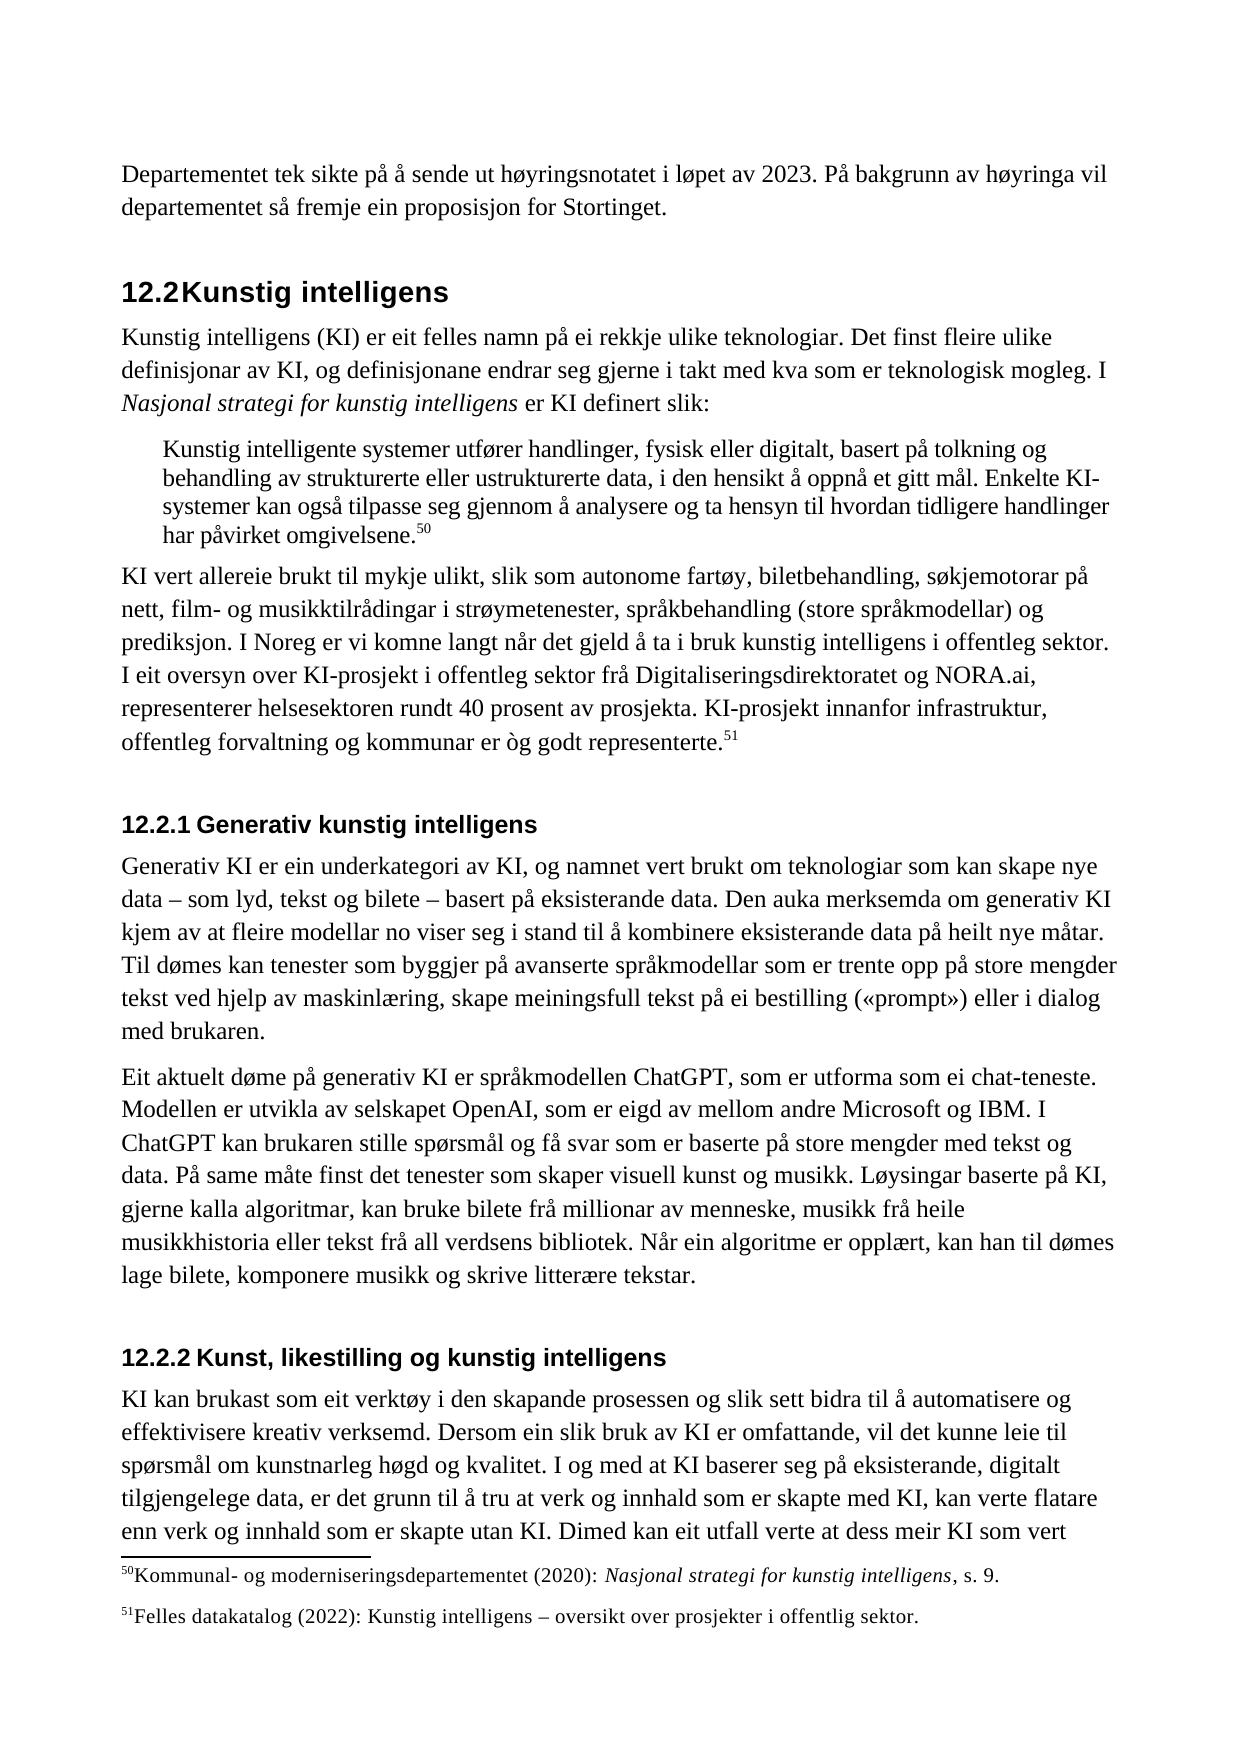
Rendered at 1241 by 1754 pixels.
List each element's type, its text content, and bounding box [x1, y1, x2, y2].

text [121, 1384, 1119, 1545]
text Kunstig intelligens (KI) er eit felles namn på ei rekkje ulike teknologiar. Det finst fleire ulike definisjonar av KI, og definisjonane endrar seg gjerne i takt med kva som er teknologisk mogleg. I Nasjonal strategi for kunstig intelligens er KI definert slik: [121, 322, 1119, 417]
subtitle Generativ kunstig intelligens [121, 809, 1119, 838]
subtitle Kunstig intelligens [121, 276, 1119, 309]
text Eit aktuelt døme på generativ KI er språkmodellen ChatGPT, som er utforma som ei chat-teneste. Modellen er utvikla av selskapet OpenAI, som er eigd av mellom andre Microsoft og IBM. I ChatGPT kan brukaren stille spørsmål og få svar som er baserte på store mengder med tekst og data. På same måte finst det tenester som skaper visuell kunst og musikk. Løysingar baserte på KI, gjerne kalla algoritmar, kan bruke bilete frå millionar av menneske, musikk frå heile musikkhistoria eller tekst frå all verdsens bibliotek. Når ein algoritme er opplært, kan han til dømes lage bilete, komponere musikk og skrive litterære tekstar. [121, 1062, 1119, 1288]
text Kunstig intelligente systemer utfører handlinger, fysisk eller digitalt, basert på tolkning og behandling av strukturerte eller ustrukturerte data, i den hensikt å oppnå et gitt mål. Enkelte KI-systemer kan også tilpasse seg gjennom å analysere og ta hensyn til hvordan tidligere handlinger har påvirket omgivelsene. [162, 434, 1119, 549]
subtitle Kunst, likestilling og kunstig intelligens [121, 1343, 1119, 1371]
text KI vert allereie brukt til mykje ulikt, slik som autonome fartøy, biletbehandling, søkjemotorar på nett, film- og musikktilrådingar i strøymetenester, språkbehandling (store språkmodellar) og prediksjon. I Noreg er vi komne langt når det gjeld å ta i bruk kunstig intelligens i offentleg sektor. I eit oversyn over KI-prosjekt i offentleg sektor frå Digitaliseringsdirektoratet og NORA.ai, representerer helsesektoren rundt 40 prosent av prosjekta. KI-prosjekt innanfor infrastruktur, offentleg forvaltning og kommunar er òg godt representerte. [121, 561, 1119, 755]
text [121, 159, 1119, 221]
text Generativ KI er ein underkategori av KI, og namnet vert brukt om teknologiar som kan skape nye data – som lyd, tekst og bilete – basert på eksisterande data. Den auka merksemda om generativ KI kjem av at fleire modellar no viser seg i stand til å kombinere eksisterande data på heilt nye måtar. Til dømes kan tenester som byggjer på avanserte språkmodellar som er trente opp på store mengder tekst ved hjelp av maskinlæring, skape meiningsfull tekst på ei bestilling («prompt») eller i dialog med brukaren. [121, 851, 1119, 1045]
